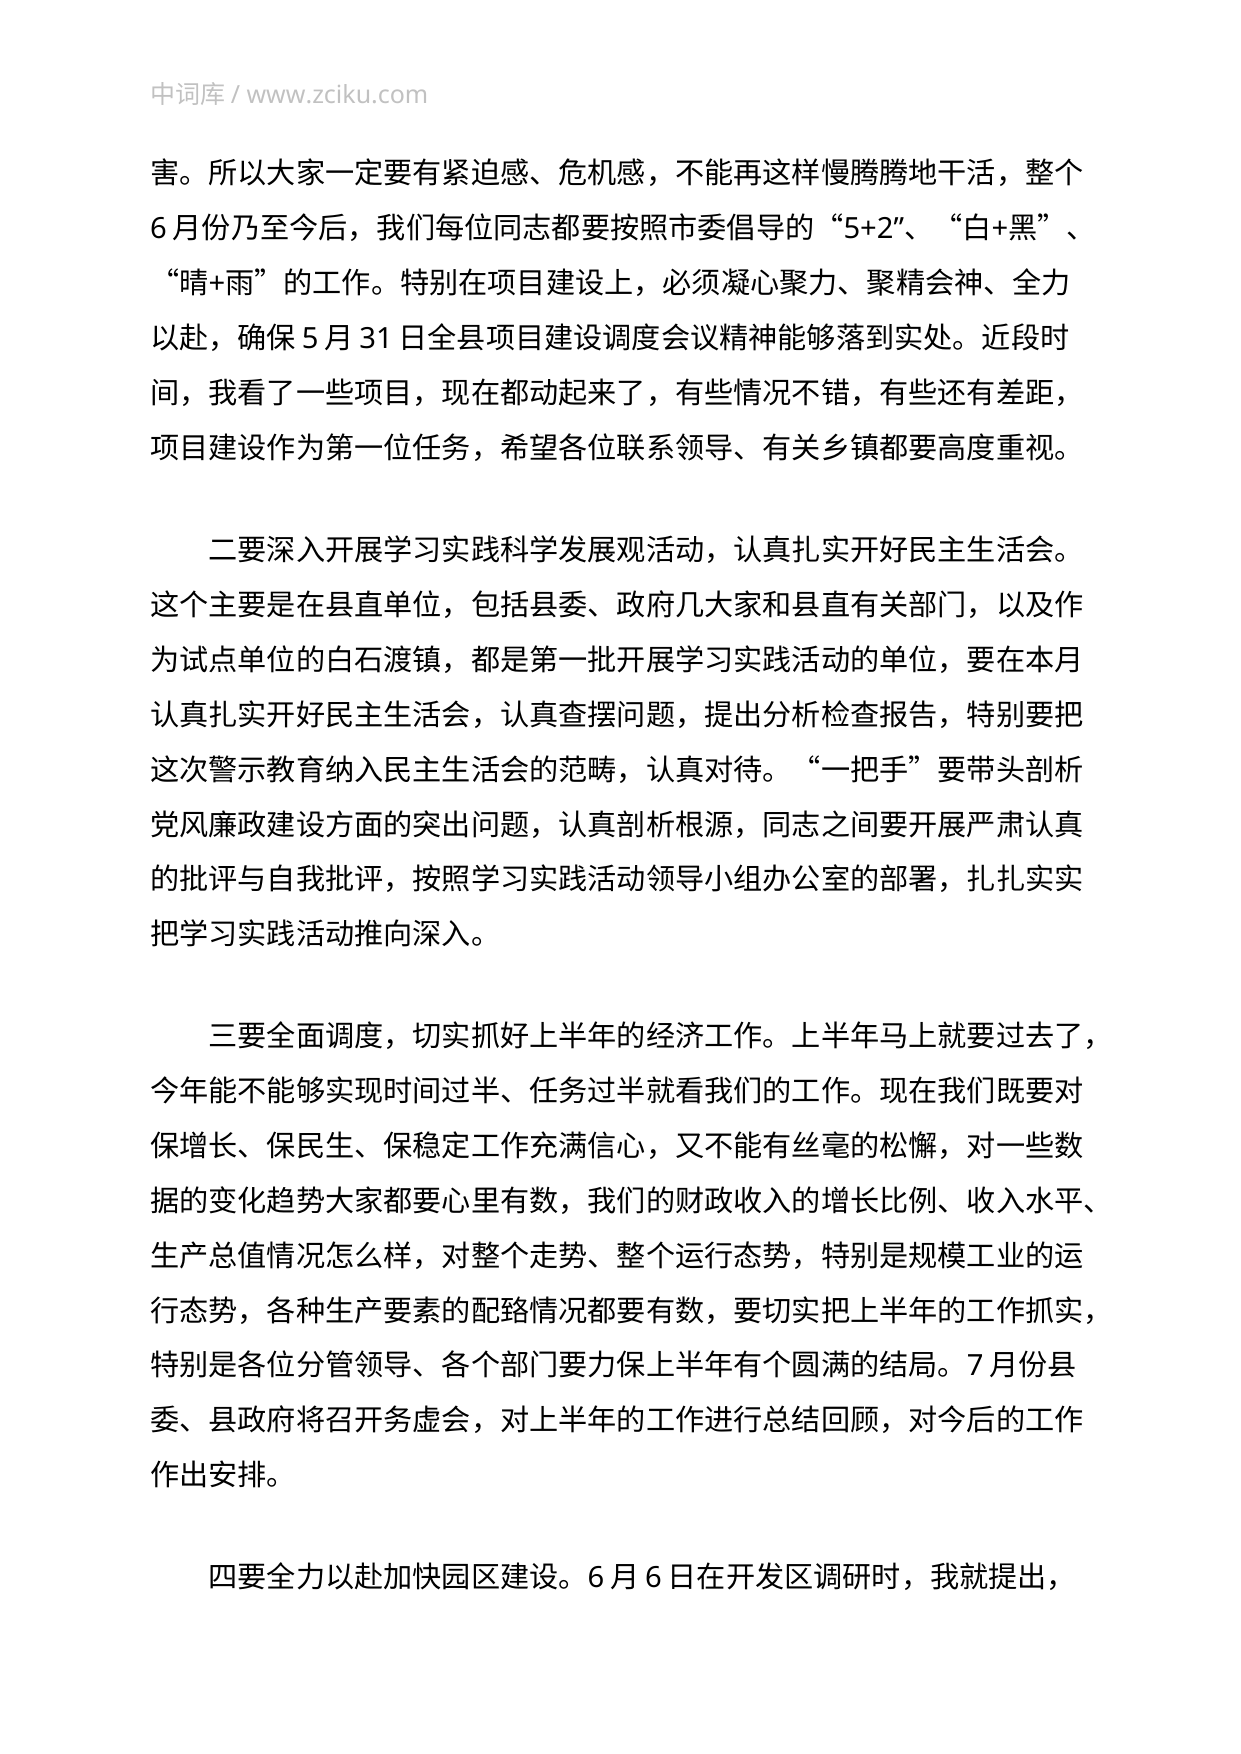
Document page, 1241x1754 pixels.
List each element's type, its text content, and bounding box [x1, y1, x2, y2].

text 三要全面调度，切实抓好上半年的经济工作。上半年马上就要过去了，今年能不能够实现时间过半、任务过半就看我们的工作。现在我们既要对保增长、保民生、保稳定工作充满信心，又不能有丝毫的松懈，对一些数据的变化趋势大家都要心里有数，我们的财政收入的增长比例、收入水平、生产总值情况怎么样，对整个走势、整个运行态势，特别是规模工业的运行态势，各种生产要素的配臵情况都要有数，要切实把上半年的工作抓实，特别是各位分管领导、各个部门要力保上半年有个圆满的结局。7月份县委、县政府将召开务虚会，对上半年的工作进行总结回顾，对今后的工作作出安排。 [150, 1013, 1090, 1494]
text 二要深入开展学习实践科学发展观活动，认真扎实开好民主生活会。这个主要是在县直单位，包括县委、政府几大家和县直有关部门，以及作为试点单位的白石渡镇，都是第一批开展学习实践活动的单位，要在本月认真扎实开好民主生活会，认真查摆问题，提出分析检查报告，特别要把这次警示教育纳入民主生活会的范畴，认真对待。“一把手”要带头剖析党风廉政建设方面的突出问题，认真剖析根源，同志之间要开展严肃认真的批评与自我批评，按照学习实践活动领导小组办公室的部署，扎扎实实把学习实践活动推向深入。 [150, 527, 1090, 953]
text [150, 150, 1090, 467]
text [150, 1554, 1090, 1596]
